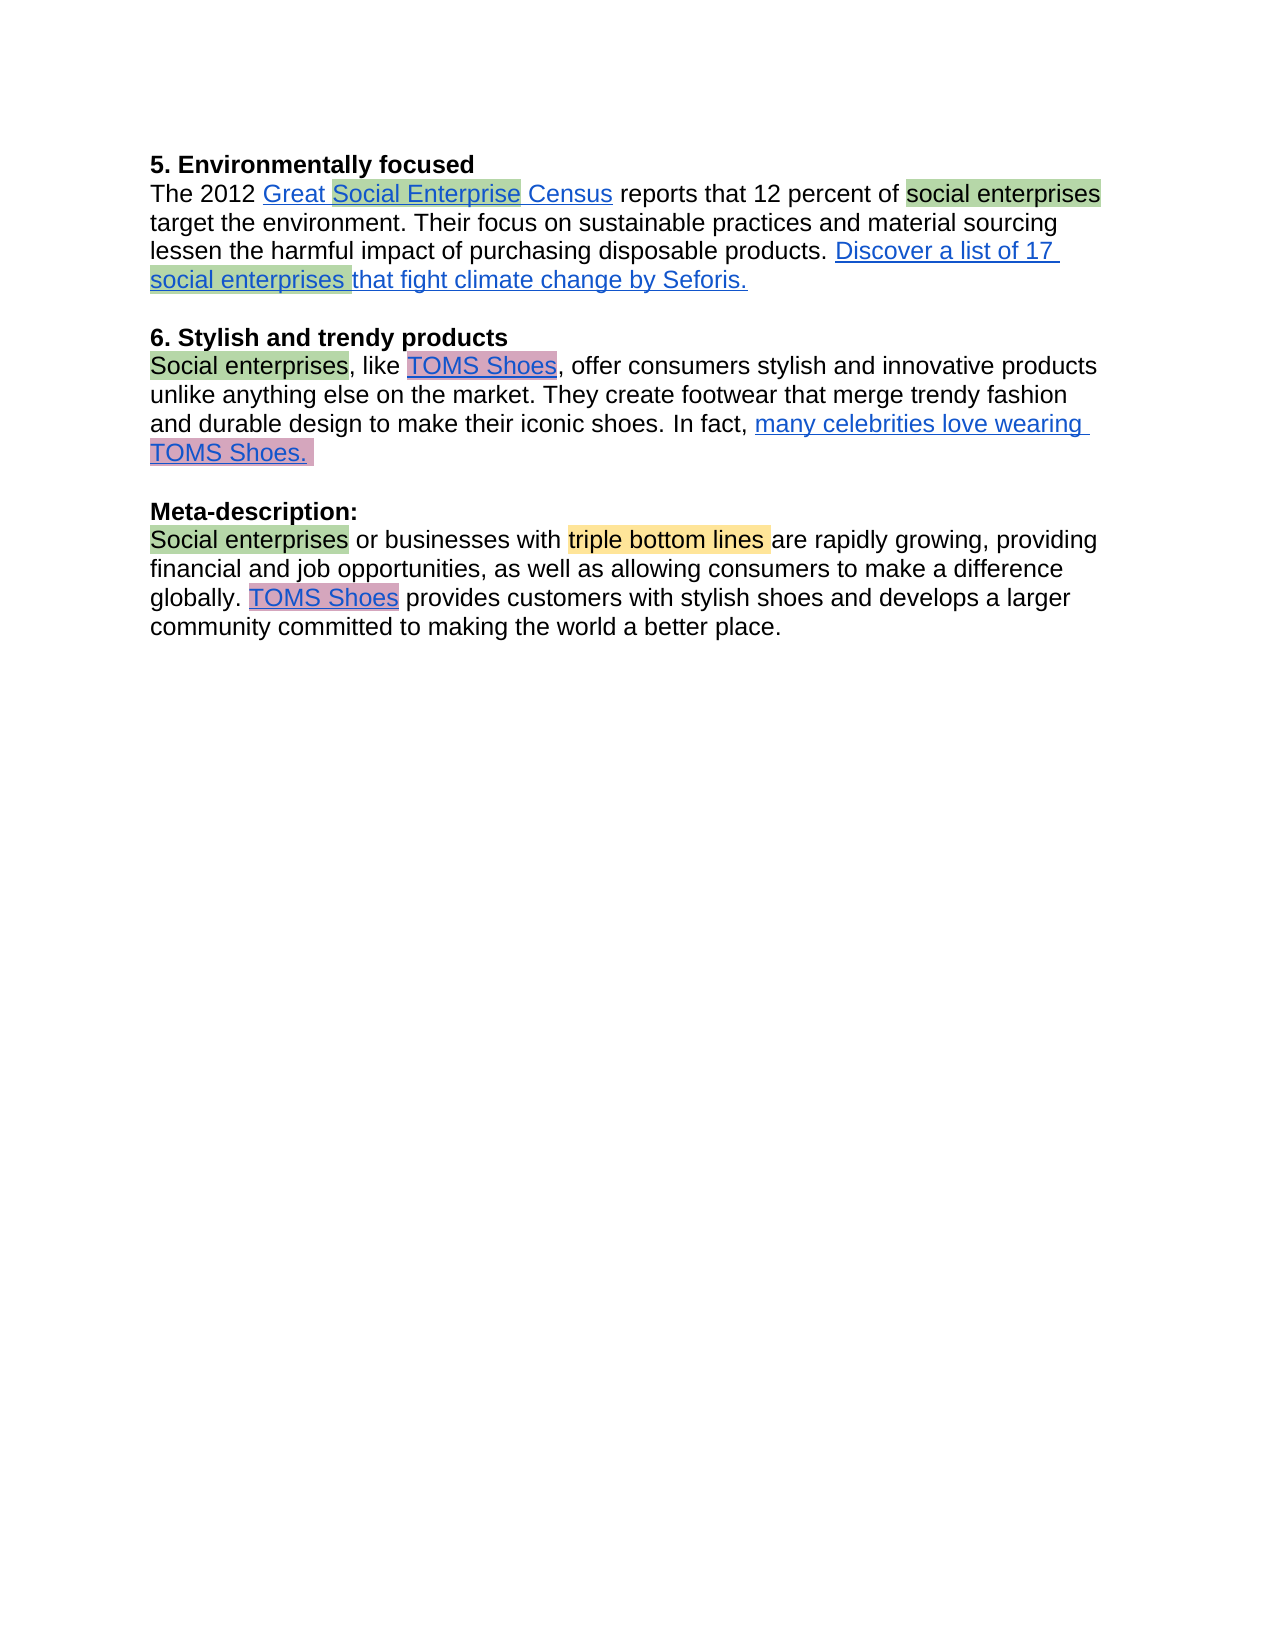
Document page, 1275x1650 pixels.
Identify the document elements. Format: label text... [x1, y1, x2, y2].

text Social enterprises, like TOMS Shoes, offer consumers stylish and innovative products unlike anything else on the market. They create footwear that merge trendy fashion and durable design to make their iconic shoes. In fact, many celebrities love wearing TOMS Shoes. [150, 351, 1106, 466]
text 6. Stylish and trendy products [150, 322, 1106, 351]
text Social enterprises or businesses with triple bottom lines are rapidly growing, providing financial and job opportunities, as well as allowing consumers to make a difference globally. TOMS Shoes provides customers with stylish shoes and develops a larger community committed to making the world a better place. [150, 525, 1106, 640]
text The 2012 Great Social Enterprise Census reports that 12 percent of social enterprises target the environment. Their focus on sustainable practices and material sourcing lessen the harmful impact of purchasing disposable products. Discover a list of 17 social enterprises that fight climate change by Seforis. [150, 179, 1106, 294]
text 5. Environmentally focused [150, 150, 1106, 179]
text Meta-description: [150, 496, 1106, 525]
